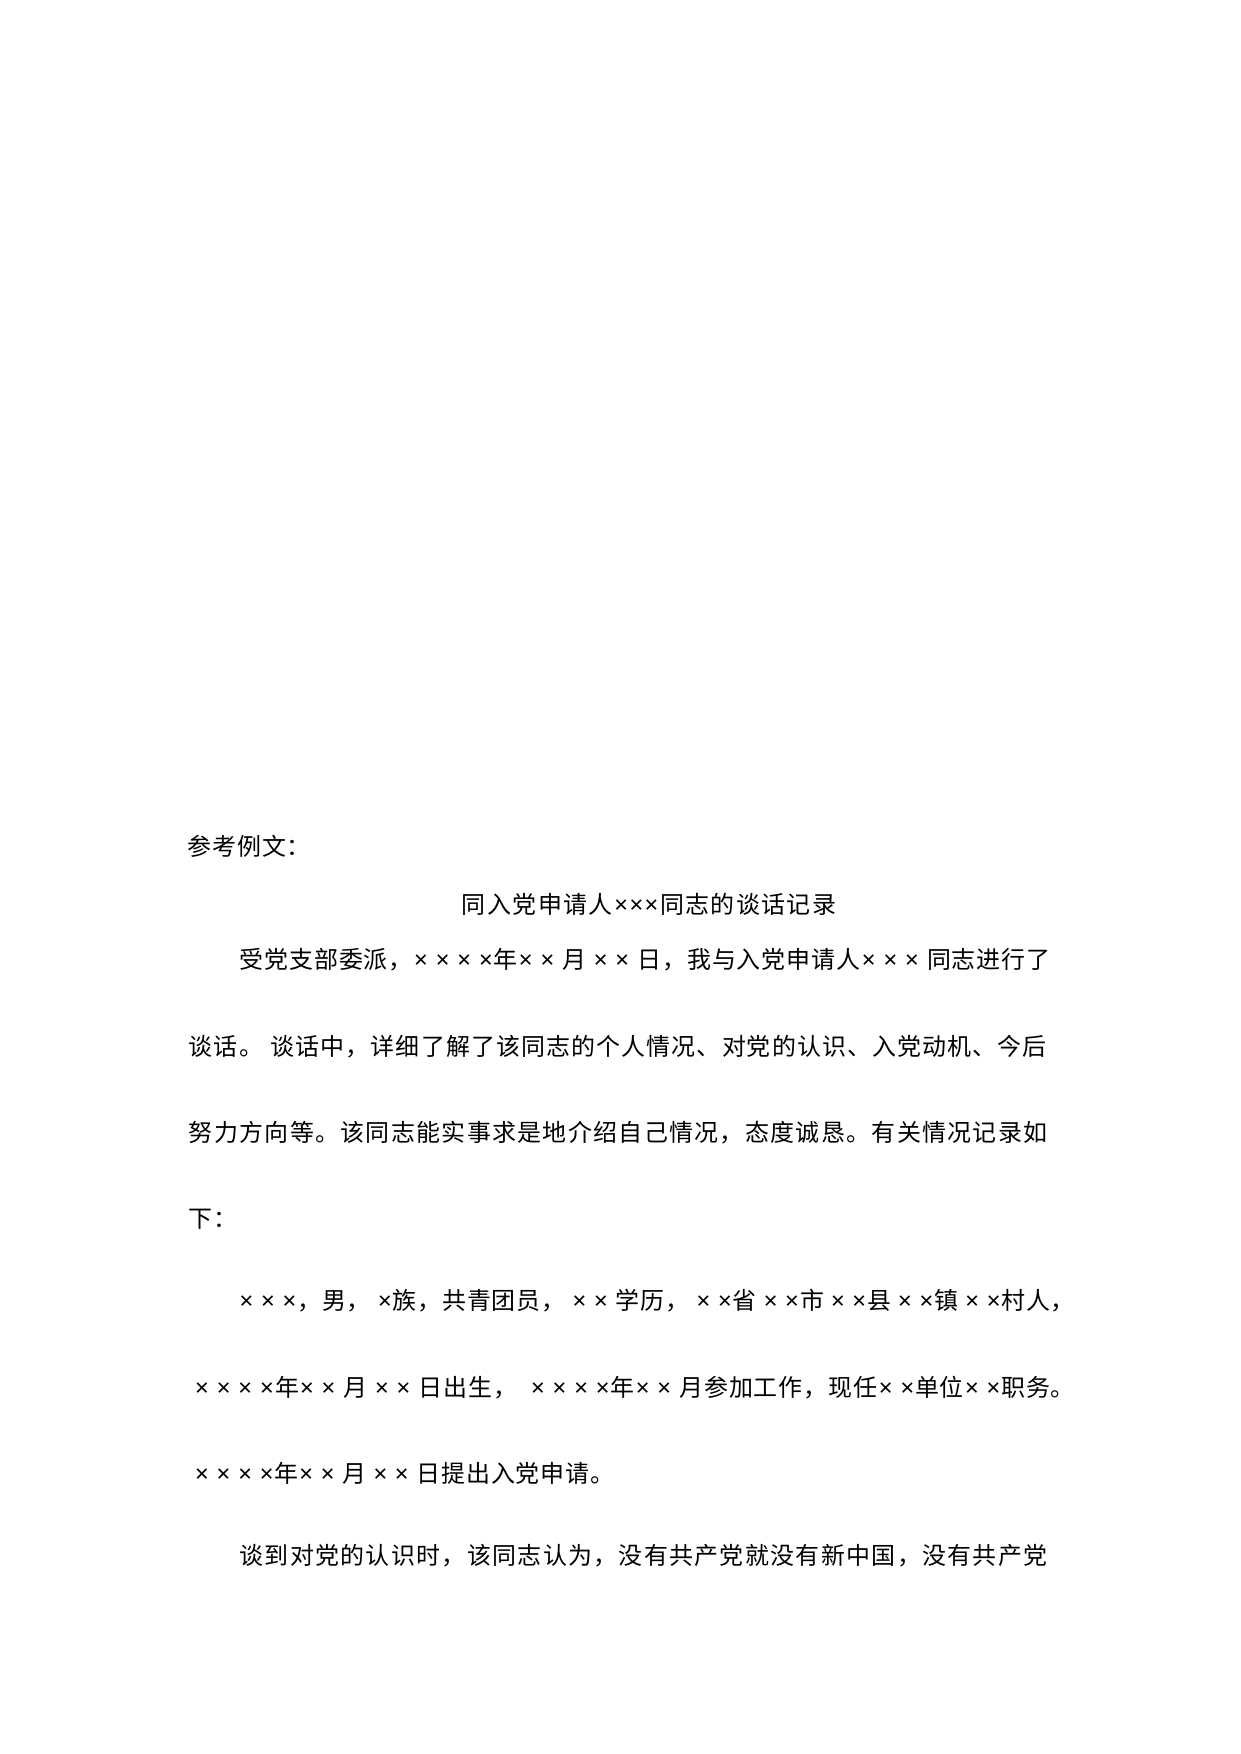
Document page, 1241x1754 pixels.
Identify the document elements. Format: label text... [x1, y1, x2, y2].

text 参考例文： [187, 812, 1053, 877]
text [189, 1521, 1051, 1586]
text × × ×，男， ×族，共青团员， × × 学历， × ×省 × ×市 × ×县 × ×镇 × ×村人， × × × ×年× × 月 × × 日出生， × × × ×年× × 月参加工作，现任× ×单位× ×职务。 × × × ×年× × 月 × × 日提出入党申请。 [189, 1267, 1051, 1504]
text 同入党申请人×××同志的谈话记录 [462, 889, 1053, 920]
text 受党支部委派，× × × ×年× × 月 × × 日，我与入党申请人× × × 同志进行了谈话。 谈话中，详细了解了该同志的个人情况、对党的认识、入党动机、今后努力方向等。该同志能实事求是地介绍自己情况，态度诚恳。有关情况记录如下： [189, 926, 1051, 1250]
